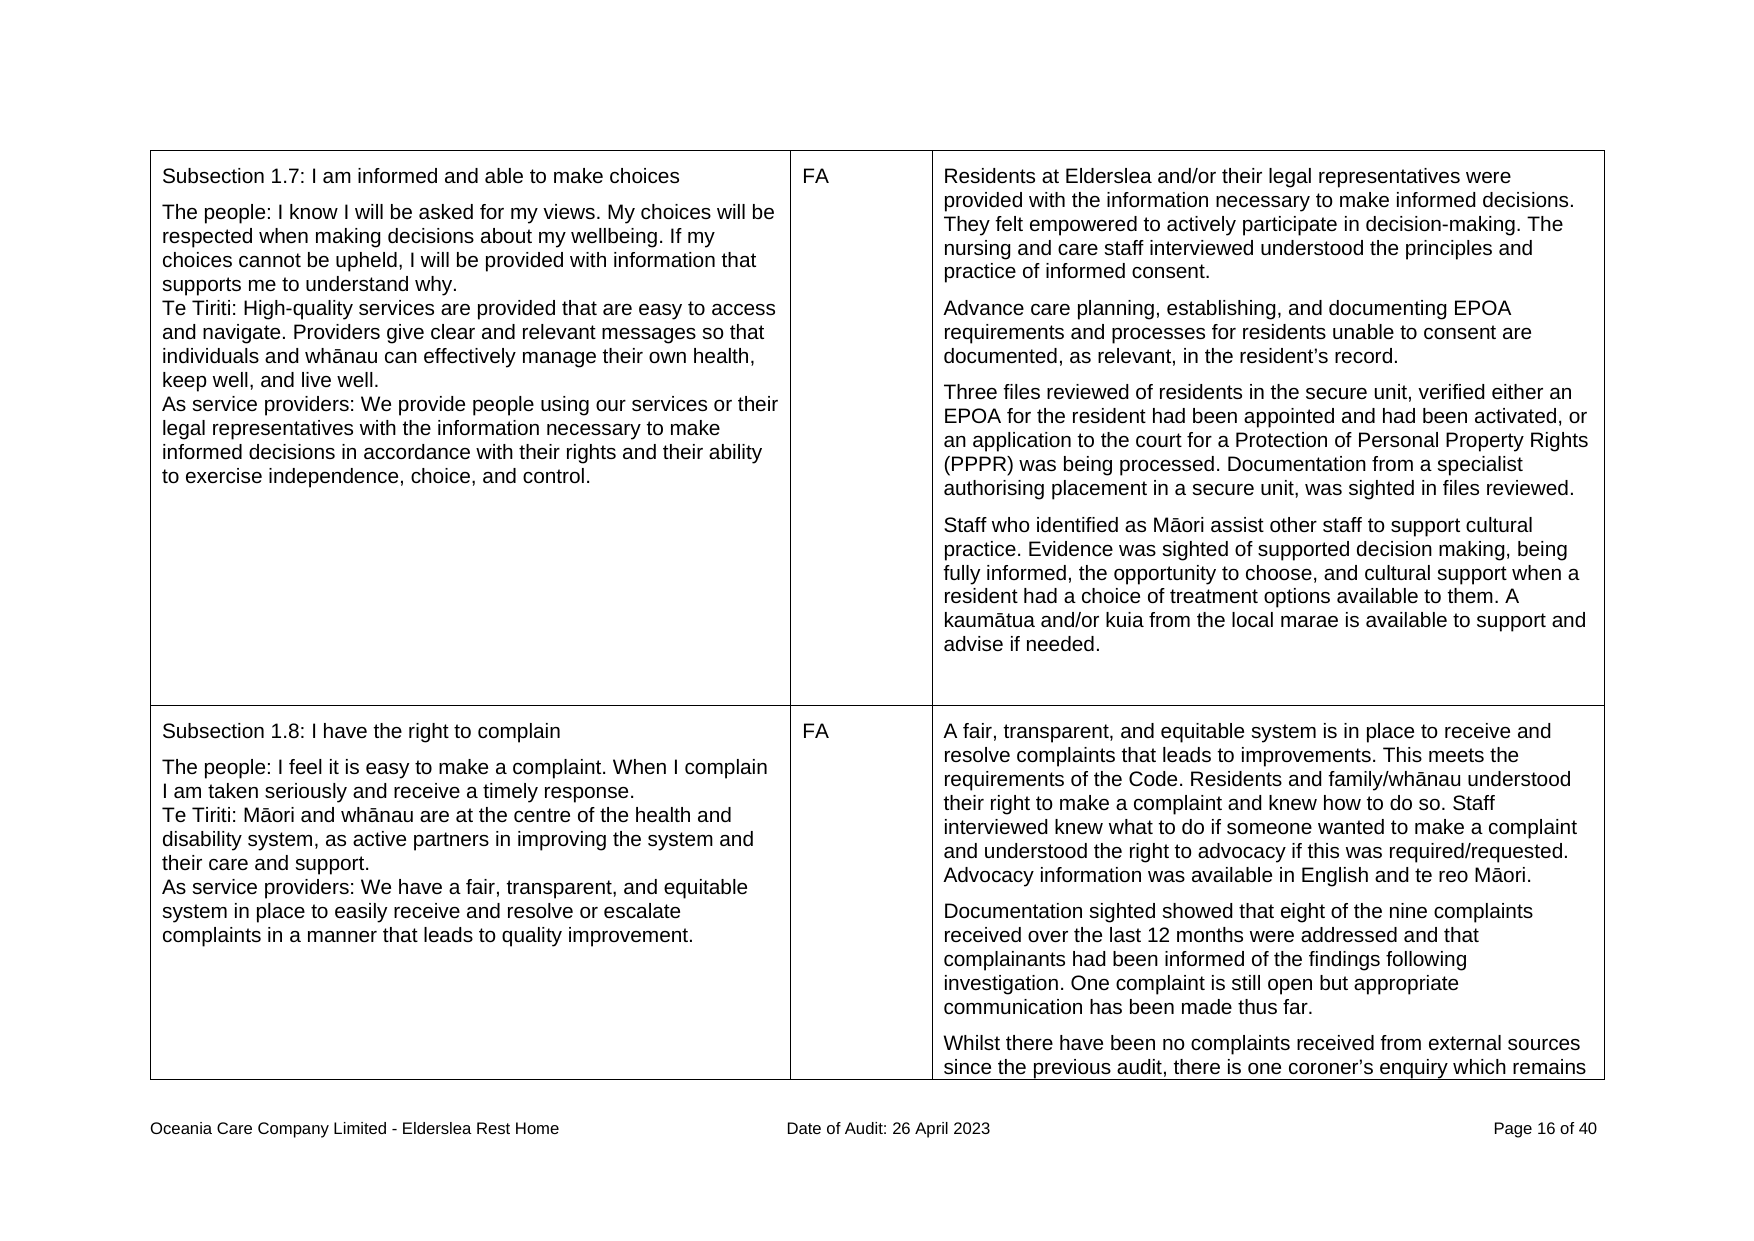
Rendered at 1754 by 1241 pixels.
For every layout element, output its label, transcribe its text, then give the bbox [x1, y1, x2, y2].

table_cell FA [791, 706, 932, 1079]
table_cell FA [791, 151, 932, 705]
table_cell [151, 706, 790, 1079]
table_cell Subsection 1.7: I am informed and able to make choices The people: I know I will be asked for my views. My choices will be respected when making decisions about my wellbeing. If my choices cannot be upheld, I will be provided with information that supports me to understand why. Te Tiriti: High-quality services are provided that are easy to access and navigate. Providers give clear and relevant messages so that individuals and whānau can effectively manage their own health, keep well, and live well. As service providers: We provide people using our services or their legal representatives with the information necessary to make informed decisions in accordance with their rights and their ability to exercise independence, choice, and control. [151, 151, 790, 705]
table_cell Residents at Elderslea and/or their legal representatives were provided with the information necessary to make informed decisions. They felt empowered to actively participate in decision-making. The nursing and care staff interviewed understood the principles and practice of informed consent. Advance care planning, establishing, and documenting EPOA requirements and processes for residents unable to consent are documented, as relevant, in the resident’s record. Three files reviewed of residents in the secure unit, verified either an EPOA for the resident had been appointed and had been activated, or an application to the court for a Protection of Personal Property Rights (PPPR) was being processed. Documentation from a specialist authorising placement in a secure unit, was sighted in files reviewed. Staff who identified as Māori assist other staff to support cultural practice. Evidence was sighted of supported decision making, being fully informed, the opportunity to choose, and cultural support when a resident had a choice of treatment options available to them. A kaumātua and/or kuia from the local marae is available to support and advise if needed. [933, 151, 1604, 705]
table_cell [933, 706, 1604, 1079]
